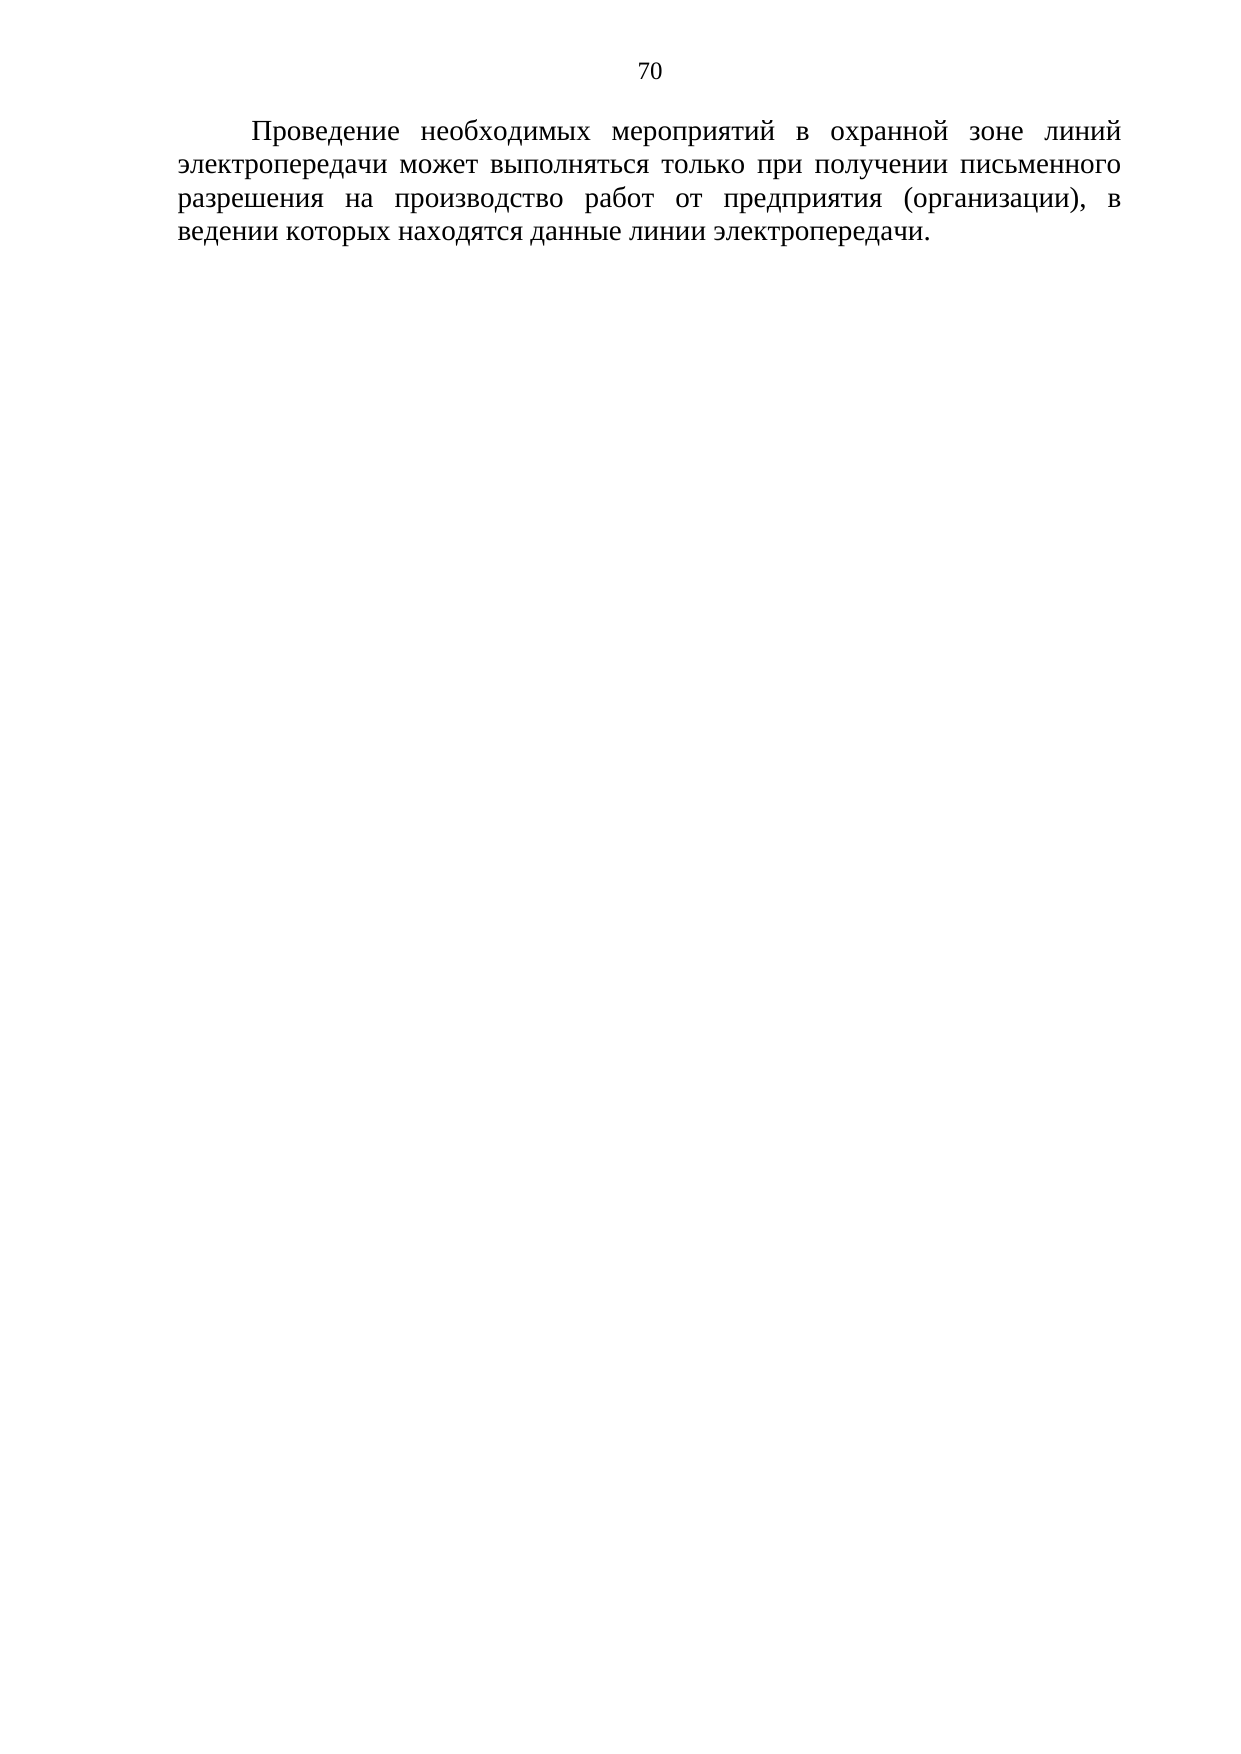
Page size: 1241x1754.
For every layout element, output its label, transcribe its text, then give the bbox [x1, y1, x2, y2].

text Проведение необходимых мероприятий в охранной зоне линий электропередачи может выполняться только при получении письменного разрешения на производство работ от предприятия (организации), в ведении которых находятся данные линии электропередачи. [177, 113, 1122, 247]
